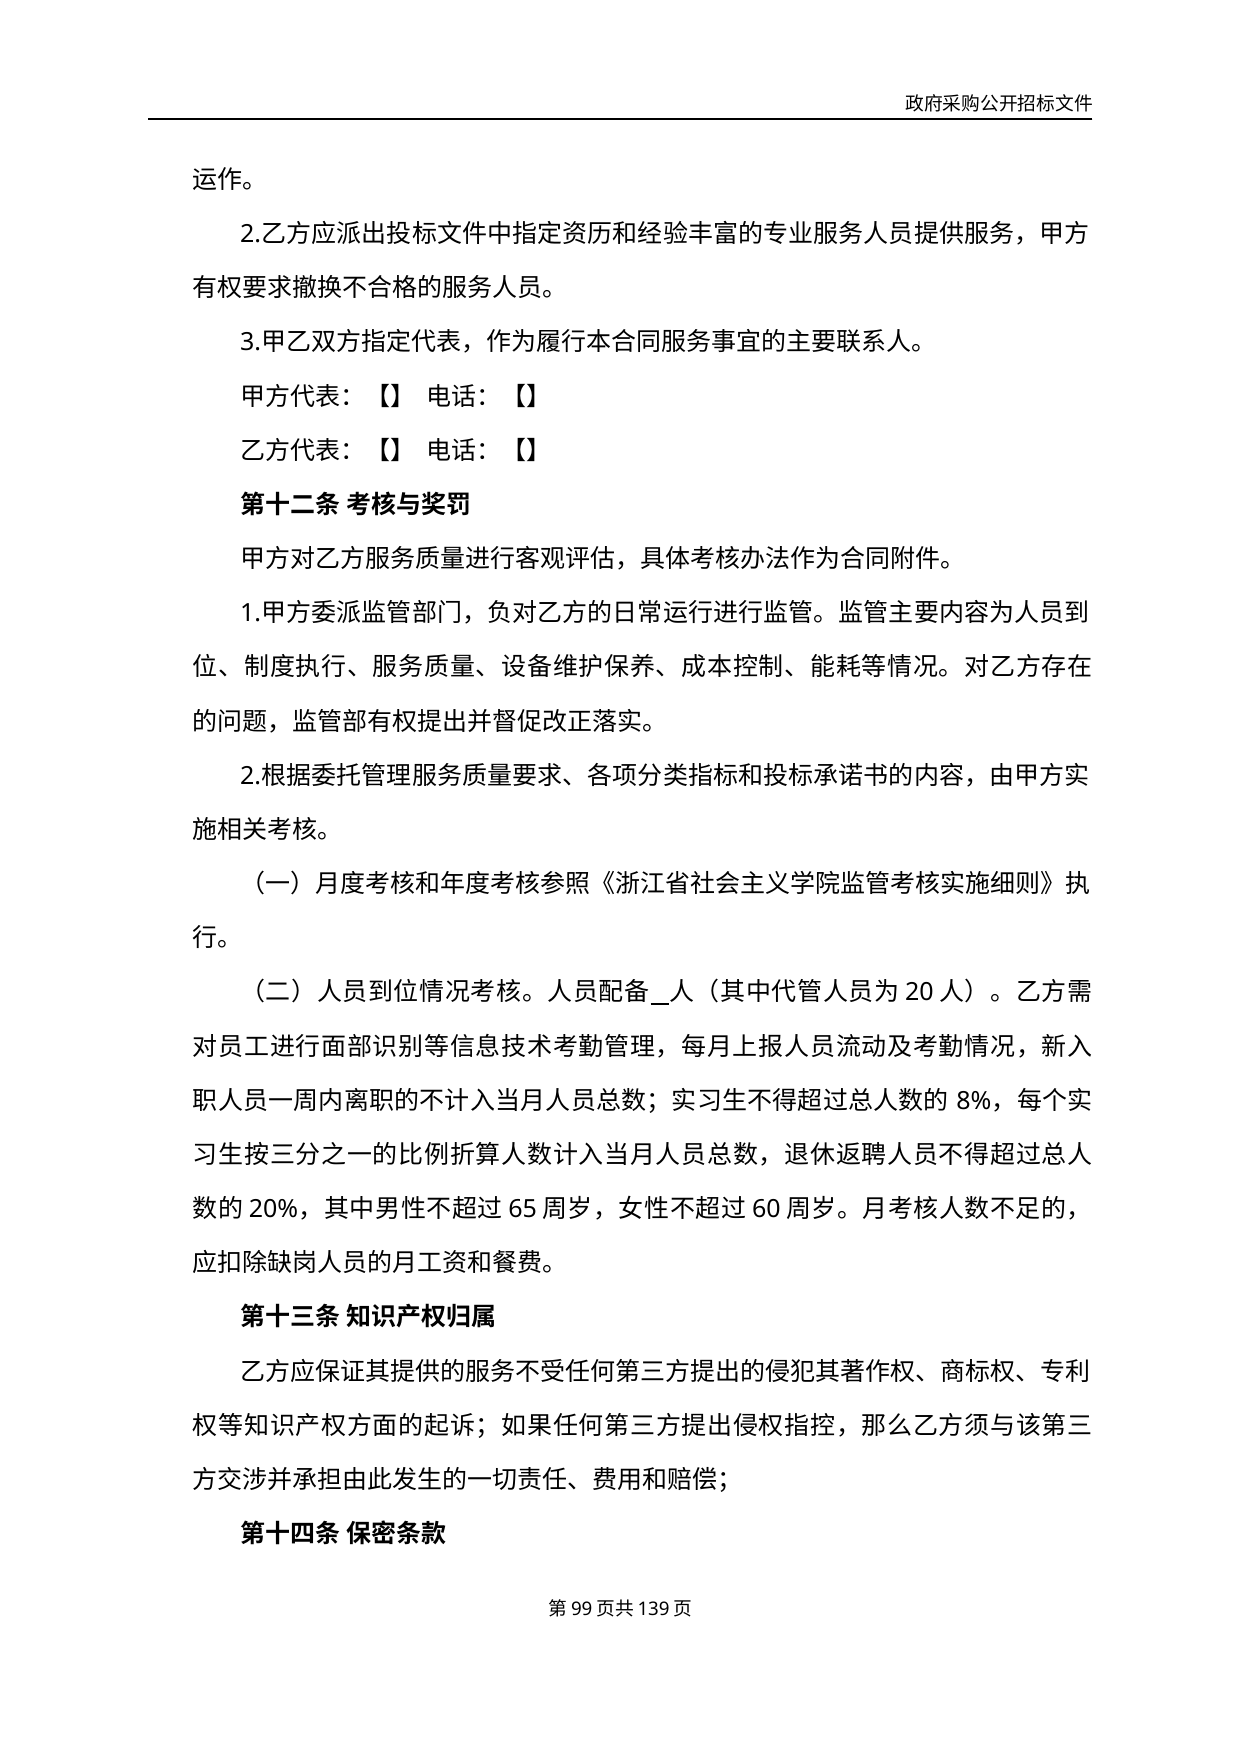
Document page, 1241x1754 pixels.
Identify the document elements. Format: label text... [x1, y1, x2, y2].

text 2.根据委托管理服务质量要求、各项分类指标和投标承诺书的内容，由甲方实施相关考核。 [193, 741, 1092, 849]
text 第十二条 考核与奖罚 [193, 470, 1092, 524]
text 1.甲方委派监管部门，负对乙方的日常运行进行监管。监管主要内容为人员到位、制度执行、服务质量、设备维护保养、成本控制、能耗等情况。对乙方存在的问题，监管部有权提出并督促改正落实。 [193, 578, 1092, 741]
text （二）人员到位情况考核。人员配备 人（其中代管人员为20人）。乙方需对员工进行面部识别等信息技术考勤管理，每月上报人员流动及考勤情况，新入职人员一周内离职的不计入当月人员总数；实习生不得超过总人数的8%，每个实习生按三分之一的比例折算人数计入当月人员总数，退休返聘人员不得超过总人数的20%，其中男性不超过65周岁，女性不超过60周岁。月考核人数不足的，应扣除缺岗人员的月工资和餐费。 [193, 957, 1092, 1282]
text 第十三条 知识产权归属 [193, 1282, 1092, 1337]
text 甲方代表：【】 电话：【】 [193, 362, 1092, 416]
text 第十四条 保密条款 [193, 1499, 1092, 1553]
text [193, 145, 1092, 199]
text 甲方对乙方服务质量进行客观评估，具体考核办法作为合同附件。 [193, 524, 1092, 578]
text 乙方应保证其提供的服务不受任何第三方提出的侵犯其著作权、商标权、专利权等知识产权方面的起诉；如果任何第三方提出侵权指控，那么乙方须与该第三方交涉并承担由此发生的一切责任、费用和赔偿； [193, 1337, 1092, 1499]
text 2.乙方应派出投标文件中指定资历和经验丰富的专业服务人员提供服务，甲方有权要求撤换不合格的服务人员。 [193, 199, 1092, 307]
text （一）月度考核和年度考核参照《浙江省社会主义学院监管考核实施细则》执行。 [193, 849, 1092, 957]
text 乙方代表：【】 电话：【】 [193, 416, 1092, 470]
text 3.甲乙双方指定代表，作为履行本合同服务事宜的主要联系人。 [193, 307, 1092, 362]
